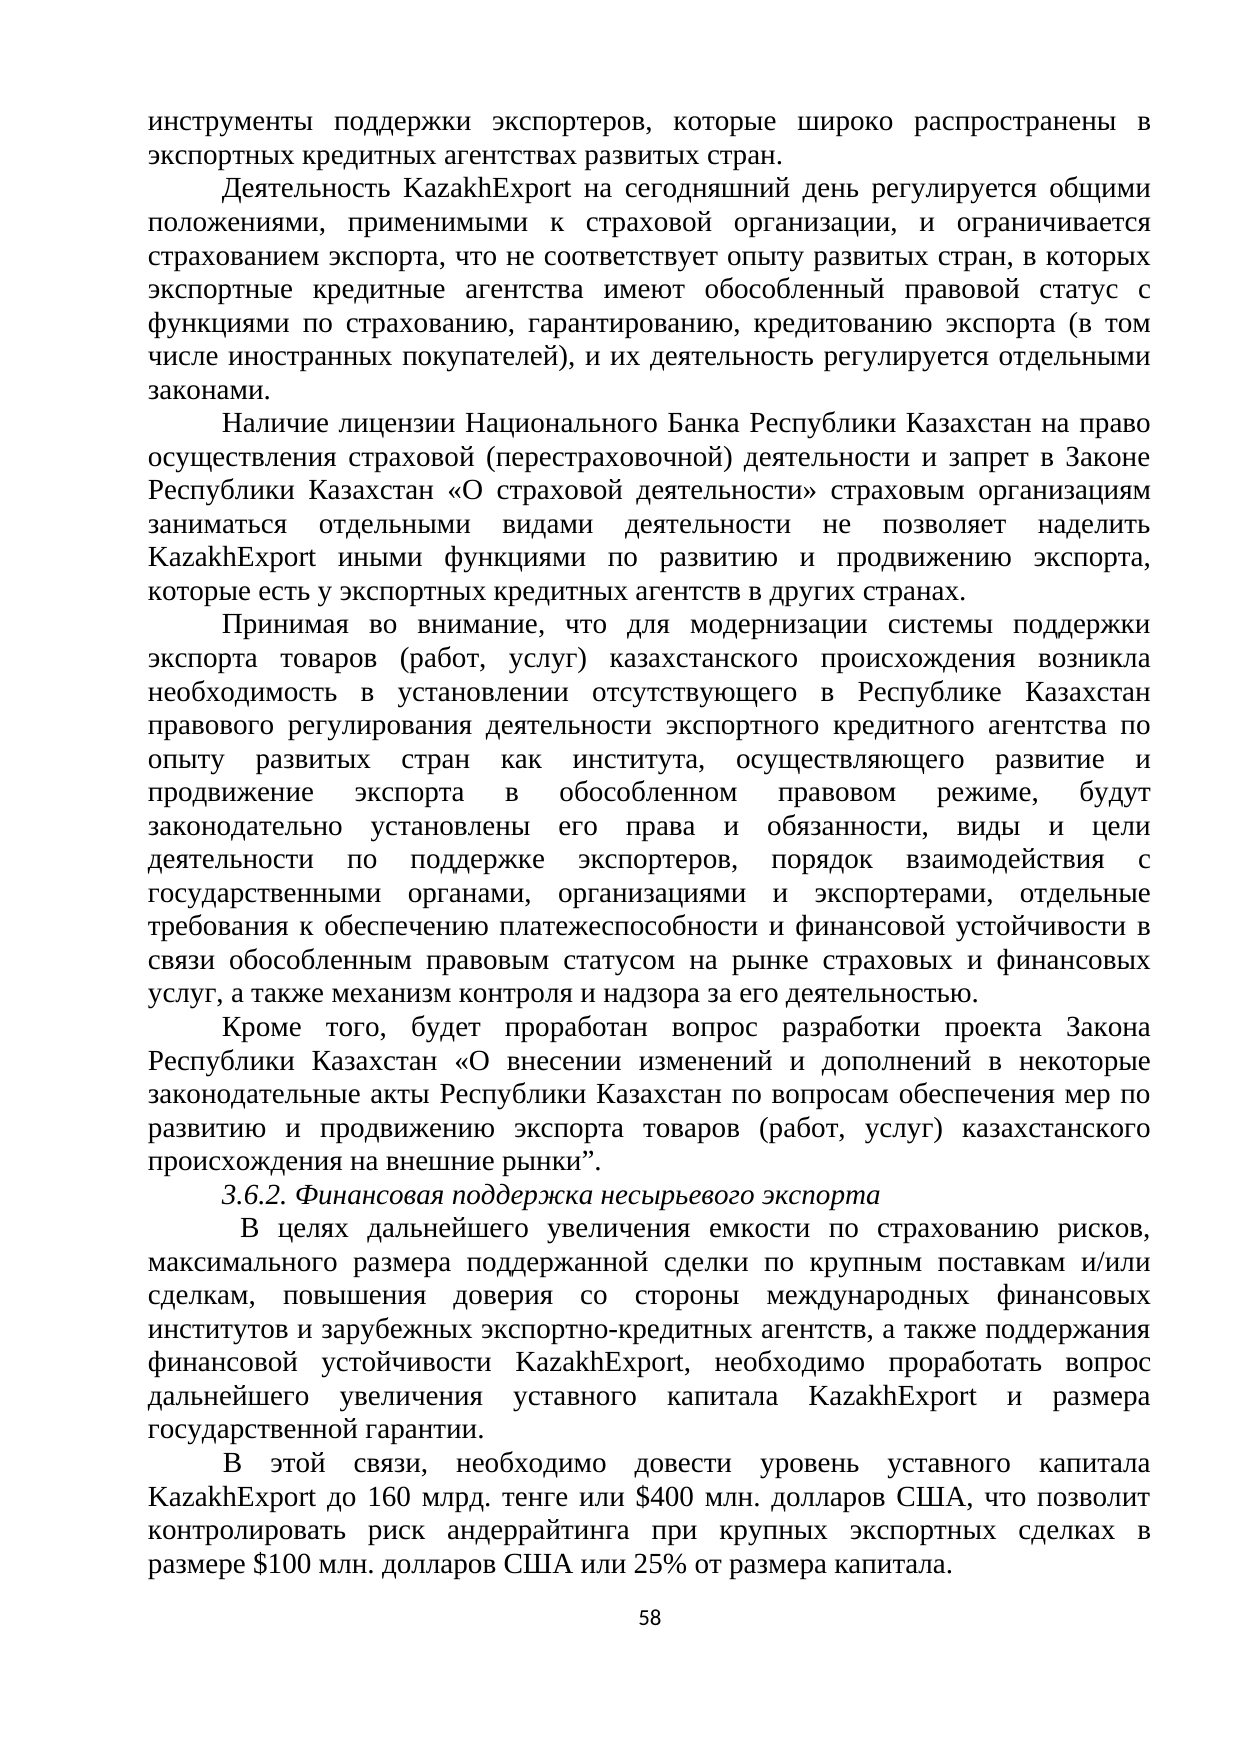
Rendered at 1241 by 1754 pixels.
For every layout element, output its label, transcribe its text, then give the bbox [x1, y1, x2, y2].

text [148, 103, 1152, 171]
text В целях дальнейшего увеличения емкости по страхованию рисков, максимального размера поддержанной сделки по крупным поставкам и/или сделкам, повышения доверия со стороны международных финансовых институтов и зарубежных экспортно-кредитных агентств, а также поддержания финансовой устойчивости KazakhExport, необходимо проработать вопрос дальнейшего увеличения уставного капитала KazakhExport и размера государственной гарантии. [148, 1210, 1152, 1445]
text Деятельность KazakhЕxport на сегодняшний день регулируется общими положениями, применимыми к страховой организации, и ограничивается страхованием экспорта, что не соответствует опыту развитых стран, в которых экспортные кредитные агентства имеют обособленный правовой статус с функциями по страхованию, гарантированию, кредитованию экспорта (в том числе иностранных покупателей), и их деятельность регулируется отдельными законами. [148, 171, 1152, 405]
text В этой связи, необходимо довести уровень уставного капитала KazakhExport до 160 млрд. тенге или $400 млн. долларов США, что позволит контролировать риск андеррайтинга при крупных экспортных сделках в размере $100 млн. долларов США или 25% от размера капитала. [148, 1445, 1152, 1579]
subtitle 3.6.2. Финансовая поддержка несырьевого экспорта [148, 1177, 1152, 1210]
text Кроме того, будет проработан вопрос разработки проекта Закона Республики Казахстан «О внесении изменений и дополнений в некоторые законодательные акты Республики Казахстан по вопросам обеспечения мер по развитию и продвижению экспорта товаров (работ, услуг) казахстанского происхождения на внешние рынки”. [148, 1009, 1152, 1177]
text Наличие лицензии Национального Банка Республики Казахстан на право осуществления страховой (перестраховочной) деятельности и запрет в Законе Республики Казахстан «О страховой деятельности» страховым организациям заниматься отдельными видами деятельности не позволяет наделить KazakhExport иными функциями по развитию и продвижению экспорта, которые есть у экспортных кредитных агентств в других странах. [148, 405, 1152, 607]
text Принимая во внимание, что для модернизации системы поддержки экспорта товаров (работ, услуг) казахстанского происхождения возникла необходимость в установлении отсутствующего в Республике Казахстан правового регулирования деятельности экспортного кредитного агентства по опыту развитых стран как института, осуществляющего развитие и продвижение экспорта в обособленном правовом режиме, будут законодательно установлены его права и обязанности, виды и цели деятельности по поддержке экспортеров, порядок взаимодействия с государственными органами, организациями и экспортерами, отдельные требования к обеспечению платежеспособности и финансовой устойчивости в связи обособленным правовым статусом на рынке страховых и финансовых услуг, а также механизм контроля и надзора за его деятельностью. [148, 607, 1152, 1009]
